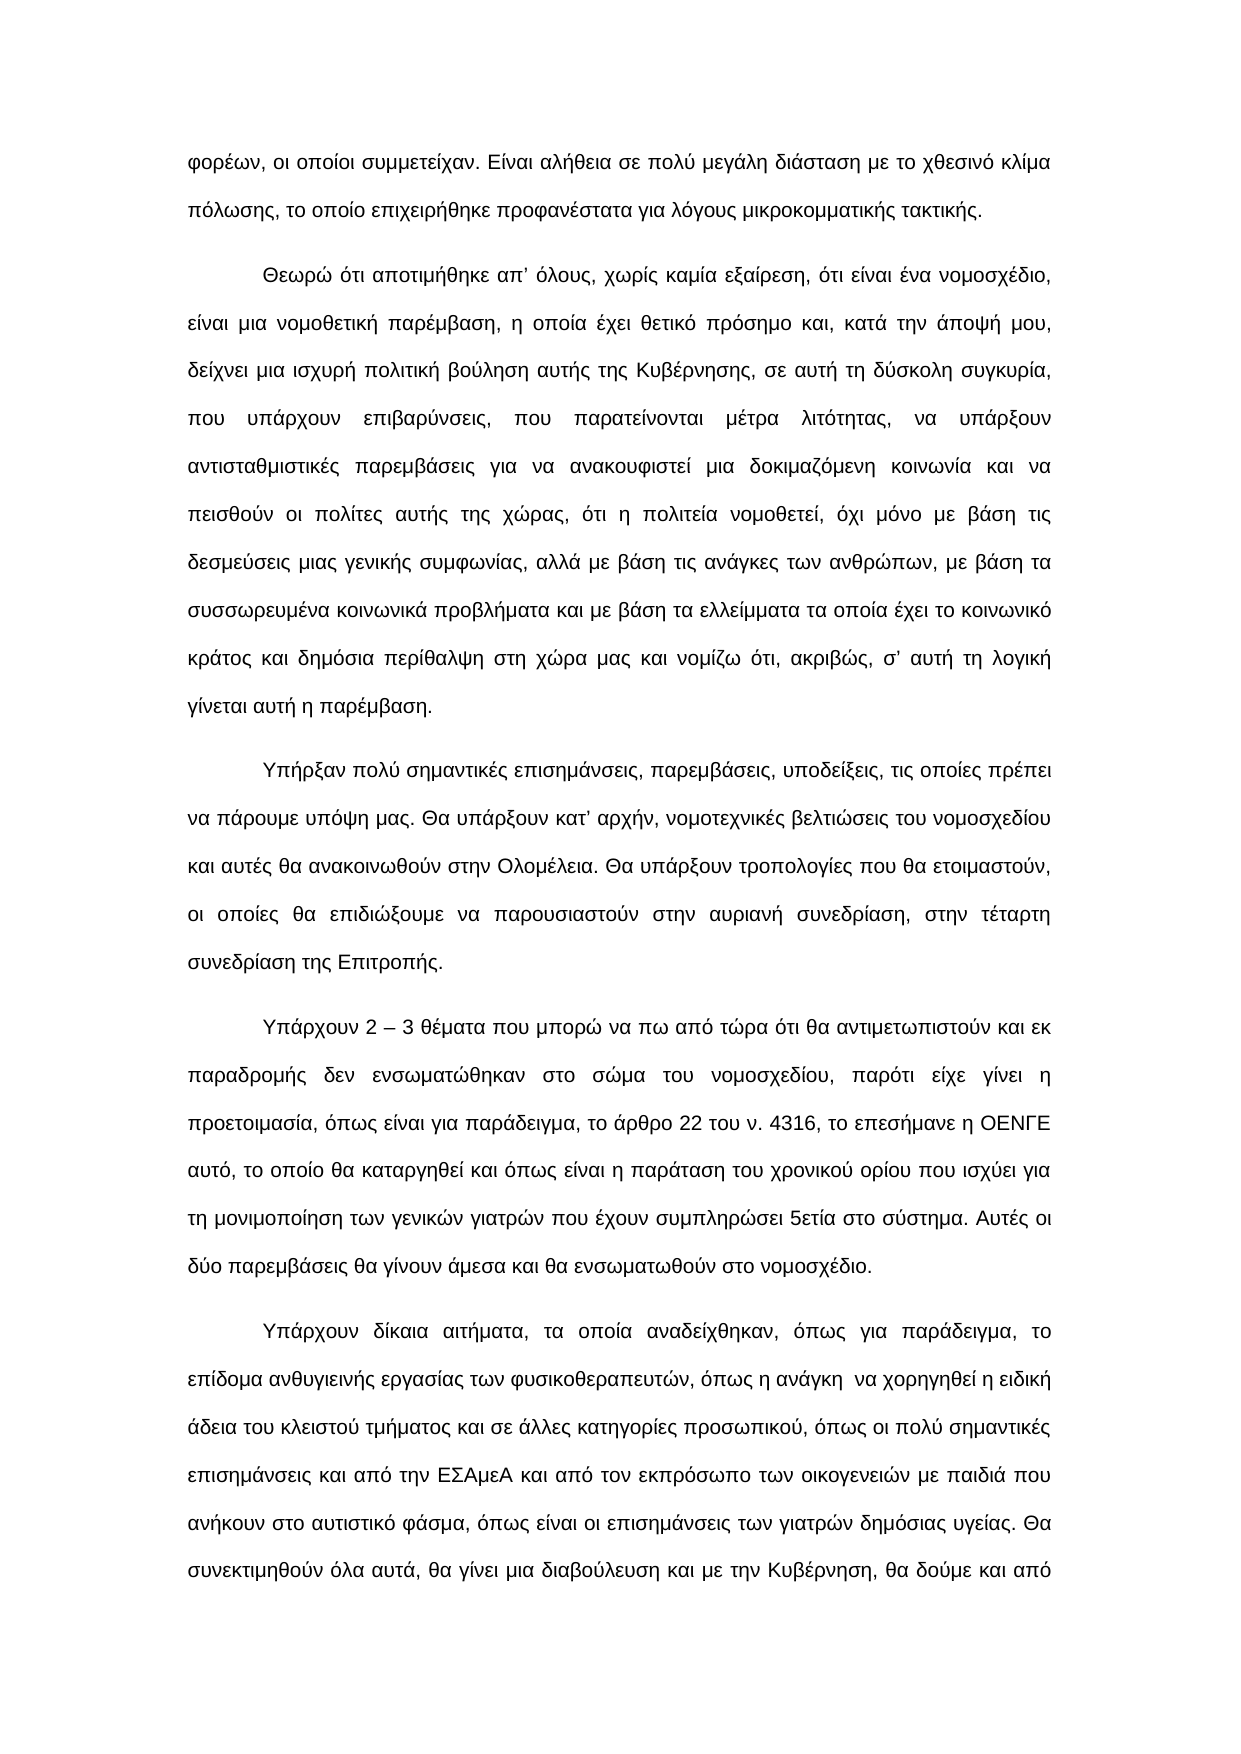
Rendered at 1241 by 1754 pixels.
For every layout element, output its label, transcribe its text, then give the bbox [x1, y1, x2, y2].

text Υπήρξαν πολύ σημαντικές επισημάνσεις, παρεμβάσεις, υποδείξεις, τις οποίες πρέπει να πάρουμε υπόψη μας. Θα υπάρξουν κατ’ αρχήν, νομοτεχνικές βελτιώσεις του νομοσχεδίου και αυτές θα ανακοινωθούν στην Ολομέλεια. Θα υπάρξουν τροπολογίες που θα ετοιμαστούν, οι οποίες θα επιδιώξουμε να παρουσιαστούν στην αυριανή συνεδρίαση, στην τέταρτη συνεδρίαση της Επιτροπής. [187, 758, 1053, 974]
text Θεωρώ ότι αποτιμήθηκε απ’ όλους, χωρίς καμία εξαίρεση, ότι είναι ένα νομοσχέδιο, είναι μια νομοθετική παρέμβαση, η οποία έχει θετικό πρόσημο και, κατά την άποψή μου, δείχνει μια ισχυρή πολιτική βούληση αυτής της Κυβέρνησης, σε αυτή τη δύσκολη συγκυρία, που υπάρχουν επιβαρύνσεις, που παρατείνονται μέτρα λιτότητας, να υπάρξουν αντισταθμιστικές παρεμβάσεις για να ανακουφιστεί μια δοκιμαζόμενη κοινωνία και να πεισθούν οι πολίτες αυτής της χώρας, ότι η πολιτεία νομοθετεί, όχι μόνο με βάση τις δεσμεύσεις μιας γενικής συμφωνίας, αλλά με βάση τις ανάγκες των ανθρώπων, με βάση τα συσσωρευμένα κοινωνικά προβλήματα και με βάση τα ελλείμματα τα οποία έχει το κοινωνικό κράτος και δημόσια περίθαλψη στη χώρα μας και νομίζω ότι, ακριβώς, σ’ αυτή τη λογική γίνεται αυτή η παρέμβαση. [187, 262, 1053, 718]
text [187, 1319, 1053, 1582]
text Υπάρχουν 2 – 3 θέματα που μπορώ να πω από τώρα ότι θα αντιμετωπιστούν και εκ παραδρομής δεν ενσωματώθηκαν στο σώμα του νομοσχεδίου, παρότι είχε γίνει η προετοιμασία, όπως είναι για παράδειγμα, το άρθρο 22 του ν. 4316, το επεσήμανε η ΟΕΝΓΕ αυτό, το οποίο θα καταργηθεί και όπως είναι η παράταση του χρονικού ορίου που ισχύει για τη μονιμοποίηση των γενικών γιατρών που έχουν συμπληρώσει 5ετία στο σύστημα. Αυτές οι δύο παρεμβάσεις θα γίνουν άμεσα και θα ενσωματωθούν στο νομοσχέδιο. [187, 1014, 1053, 1278]
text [187, 150, 1053, 222]
